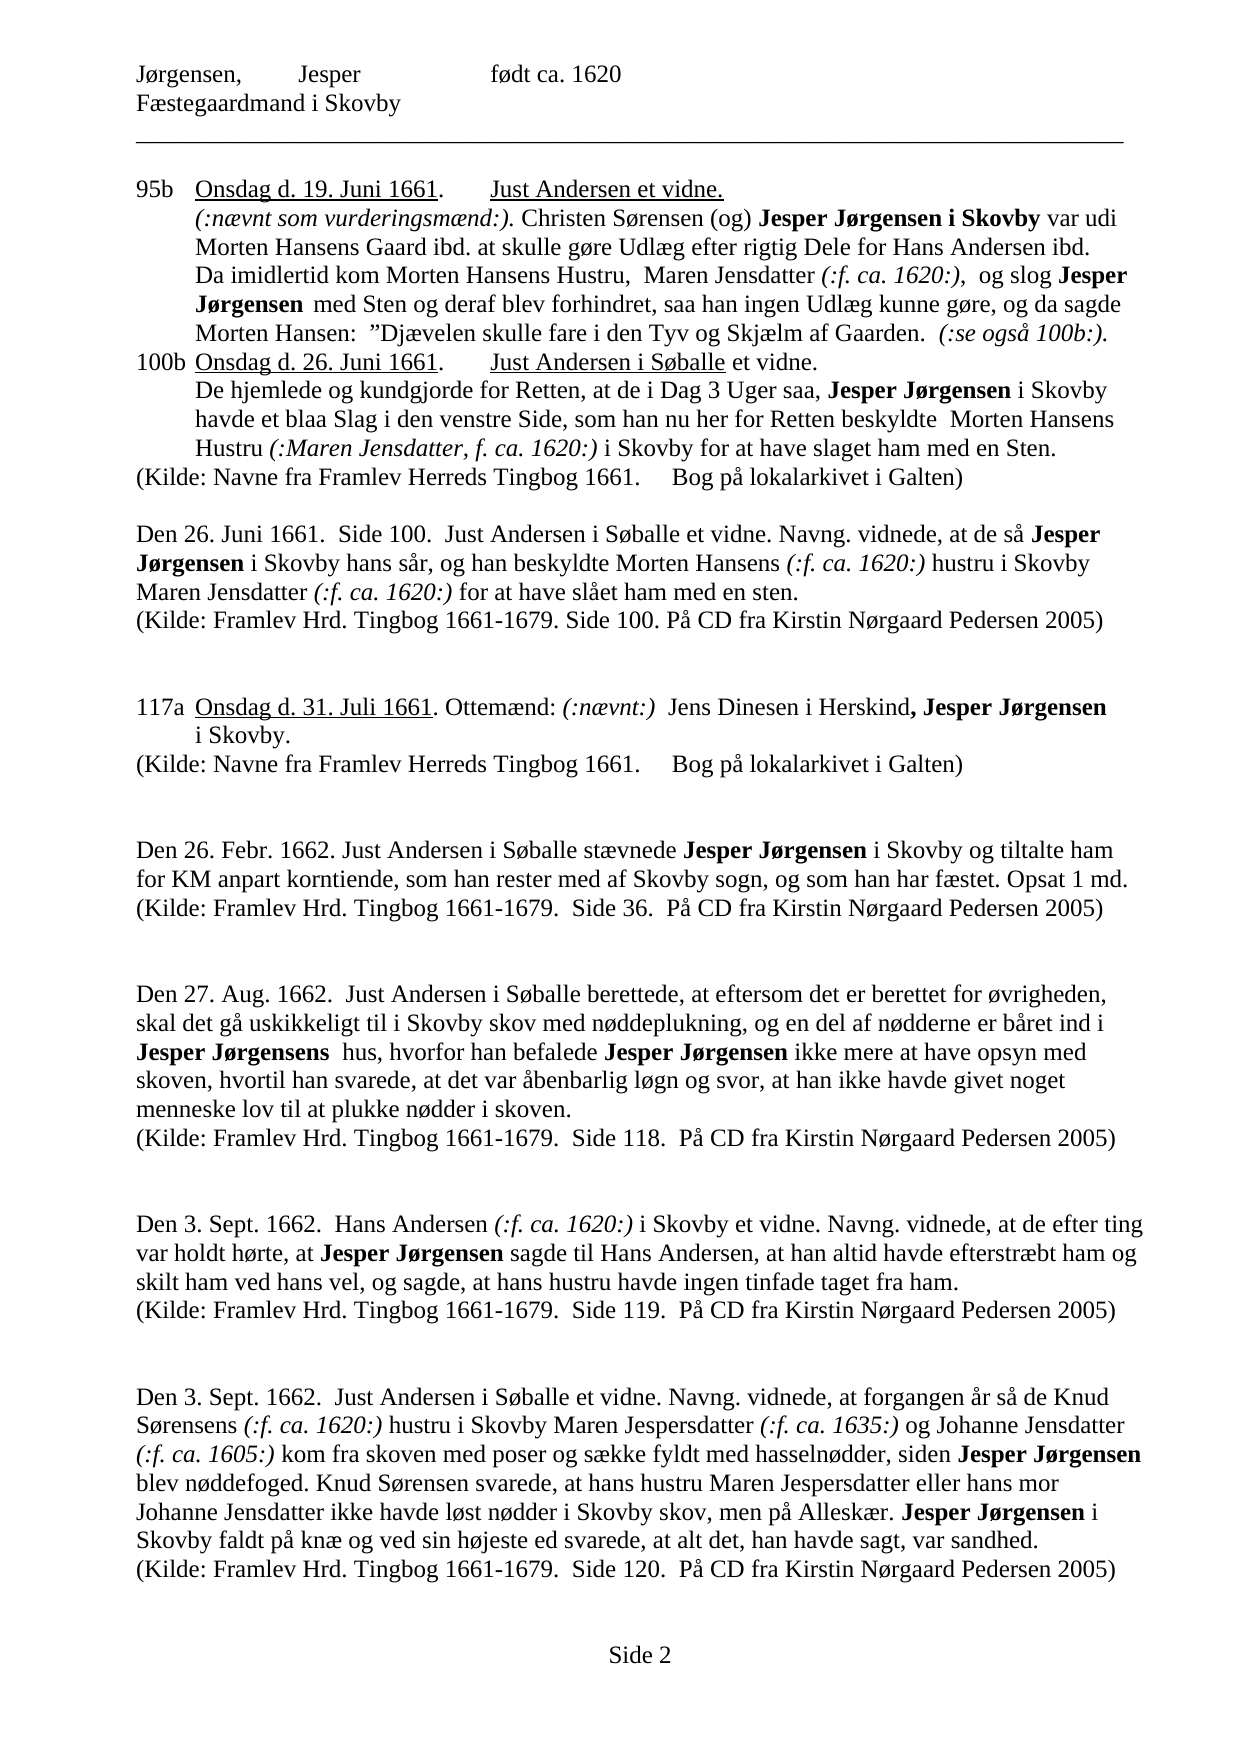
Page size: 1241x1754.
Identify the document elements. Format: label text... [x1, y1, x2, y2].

text i Skovby. [136, 720, 1146, 749]
text Morten Hansens Gaard ibd. at skulle gøre Udlæg efter rigtig Dele for Hans Andersen ibd. [136, 232, 1146, 260]
text Den 3. Sept. 1662. Hans Andersen (:f. ca. 1620:) i Skovby et vidne. Navng. vidnede, at de efter ting var holdt hørte, at Jesper Jørgensen sagde til Hans Andersen, at han altid havde efterstræbt ham og skilt ham ved hans vel, og sagde, at hans hustru havde ingen tinfade taget fra ham. [136, 1209, 1146, 1295]
text havde et blaa Slag i den venstre Side, som han nu her for Retten beskyldte Morten Hansens [136, 404, 1146, 433]
text (Kilde: Framlev Hrd. Tingbog 1661-1679. Side 120. På CD fra Kirstin Nørgaard Pedersen 2005) [136, 1554, 1146, 1583]
text (Kilde: Navne fra Framlev Herreds Tingbog 1661. Bog på lokalarkivet i Galten) [136, 749, 1146, 778]
text Jørgensen, Jesper født ca. 1620 [136, 59, 1146, 88]
text Fæstegaardmand i Skovby [136, 88, 1146, 117]
text (Kilde: Framlev Hrd. Tingbog 1661-1679. Side 118. På CD fra Kirstin Nørgaard Pedersen 2005) [136, 1123, 1146, 1152]
text (Kilde: Framlev Hrd. Tingbog 1661-1679. Side 119. På CD fra Kirstin Nørgaard Pedersen 2005) [136, 1295, 1146, 1324]
text Den 27. Aug. 1662. Just Andersen i Søballe berettede, at eftersom det er berettet for øvrigheden, skal det gå uskikkeligt til i Skovby skov med nøddeplukning, og en del af nødderne er båret ind i Jesper Jørgensens hus, hvorfor han befalede Jesper Jørgensen ikke mere at have opsyn med skoven, hvortil han svarede, at det var åbenbarlig løgn og svor, at han ikke havde givet noget menneske lov til at plukke nødder i skoven. [136, 979, 1146, 1123]
text (Kilde: Framlev Hrd. Tingbog 1661-1679. Side 100. På CD fra Kirstin Nørgaard Pedersen 2005) [136, 605, 1146, 634]
text (Kilde: Navne fra Framlev Herreds Tingbog 1661. Bog på lokalarkivet i Galten) [136, 462, 1146, 490]
text Morten Hansen: ”Djævelen skulle fare i den Tyv og Skjælm af Gaarden. (:se også 100b:). [136, 318, 1146, 347]
text Hustru (:Maren Jensdatter, f. ca. 1620:) i Skovby for at have slaget ham med en Sten. [136, 433, 1146, 462]
text De hjemlede og kundgjorde for Retten, at de i Dag 3 Uger saa, Jesper Jørgensen i Skovby [136, 375, 1146, 404]
text Den 3. Sept. 1662. Just Andersen i Søballe et vidne. Navng. vidnede, at forgangen år så de Knud Sørensens (:f. ca. 1620:) hustru i Skovby Maren Jespersdatter (:f. ca. 1635:) og Johanne Jensdatter (:f. ca. 1605:) kom fra skoven med poser og sække fyldt med hasselnødder, siden Jesper Jørgensen blev nøddefoged. Knud Sørensen svarede, at hans hustru Maren Jespersdatter eller hans mor Johanne Jensdatter ikke havde løst nødder i Skovby skov, men på Alleskær. Jesper Jørgensen i Skovby faldt på knæ og ved sin højeste ed svarede, at alt det, han havde sagt, var sandhed. [136, 1382, 1146, 1554]
text 100b Onsdag d. 26. Juni 1661. Just Andersen i Søballe et vidne. [136, 347, 1146, 375]
text Den 26. Febr. 1662. Just Andersen i Søballe stævnede Jesper Jørgensen i Skovby og tiltalte ham for KM anpart korntiende, som han rester med af Skovby sogn, og som han har fæstet. Opsat 1 md. [136, 835, 1146, 893]
text 95b Onsdag d. 19. Juni 1661. Just Andersen et vidne. [136, 174, 1146, 203]
text Da imidlertid kom Morten Hansens Hustru, Maren Jensdatter (:f. ca. 1620:), og slog Jesper [136, 260, 1146, 289]
text (Kilde: Framlev Hrd. Tingbog 1661-1679. Side 36. På CD fra Kirstin Nørgaard Pedersen 2005) [136, 893, 1146, 922]
text Den 26. Juni 1661. Side 100. Just Andersen i Søballe et vidne. Navng. vidnede, at de så Jesper Jørgensen i Skovby hans sår, og han beskyldte Morten Hansens (:f. ca. 1620:) hustru i Skovby Maren Jensdatter (:f. ca. 1620:) for at have slået ham med en sten. [136, 519, 1146, 605]
text (:nævnt som vurderingsmænd:). Christen Sørensen (og) Jesper Jørgensen i Skovby var udi [136, 203, 1146, 232]
text Jørgensen med Sten og deraf blev forhindret, saa han ingen Udlæg kunne gøre, og da sagde [136, 289, 1146, 318]
text _______________________________________________________________________________ [136, 117, 1146, 145]
text Side 2 [136, 1640, 1146, 1669]
text 117a Onsdag d. 31. Juli 1661. Ottemænd: (:nævnt:) Jens Dinesen i Herskind, Jesper Jørgensen [136, 692, 1146, 720]
